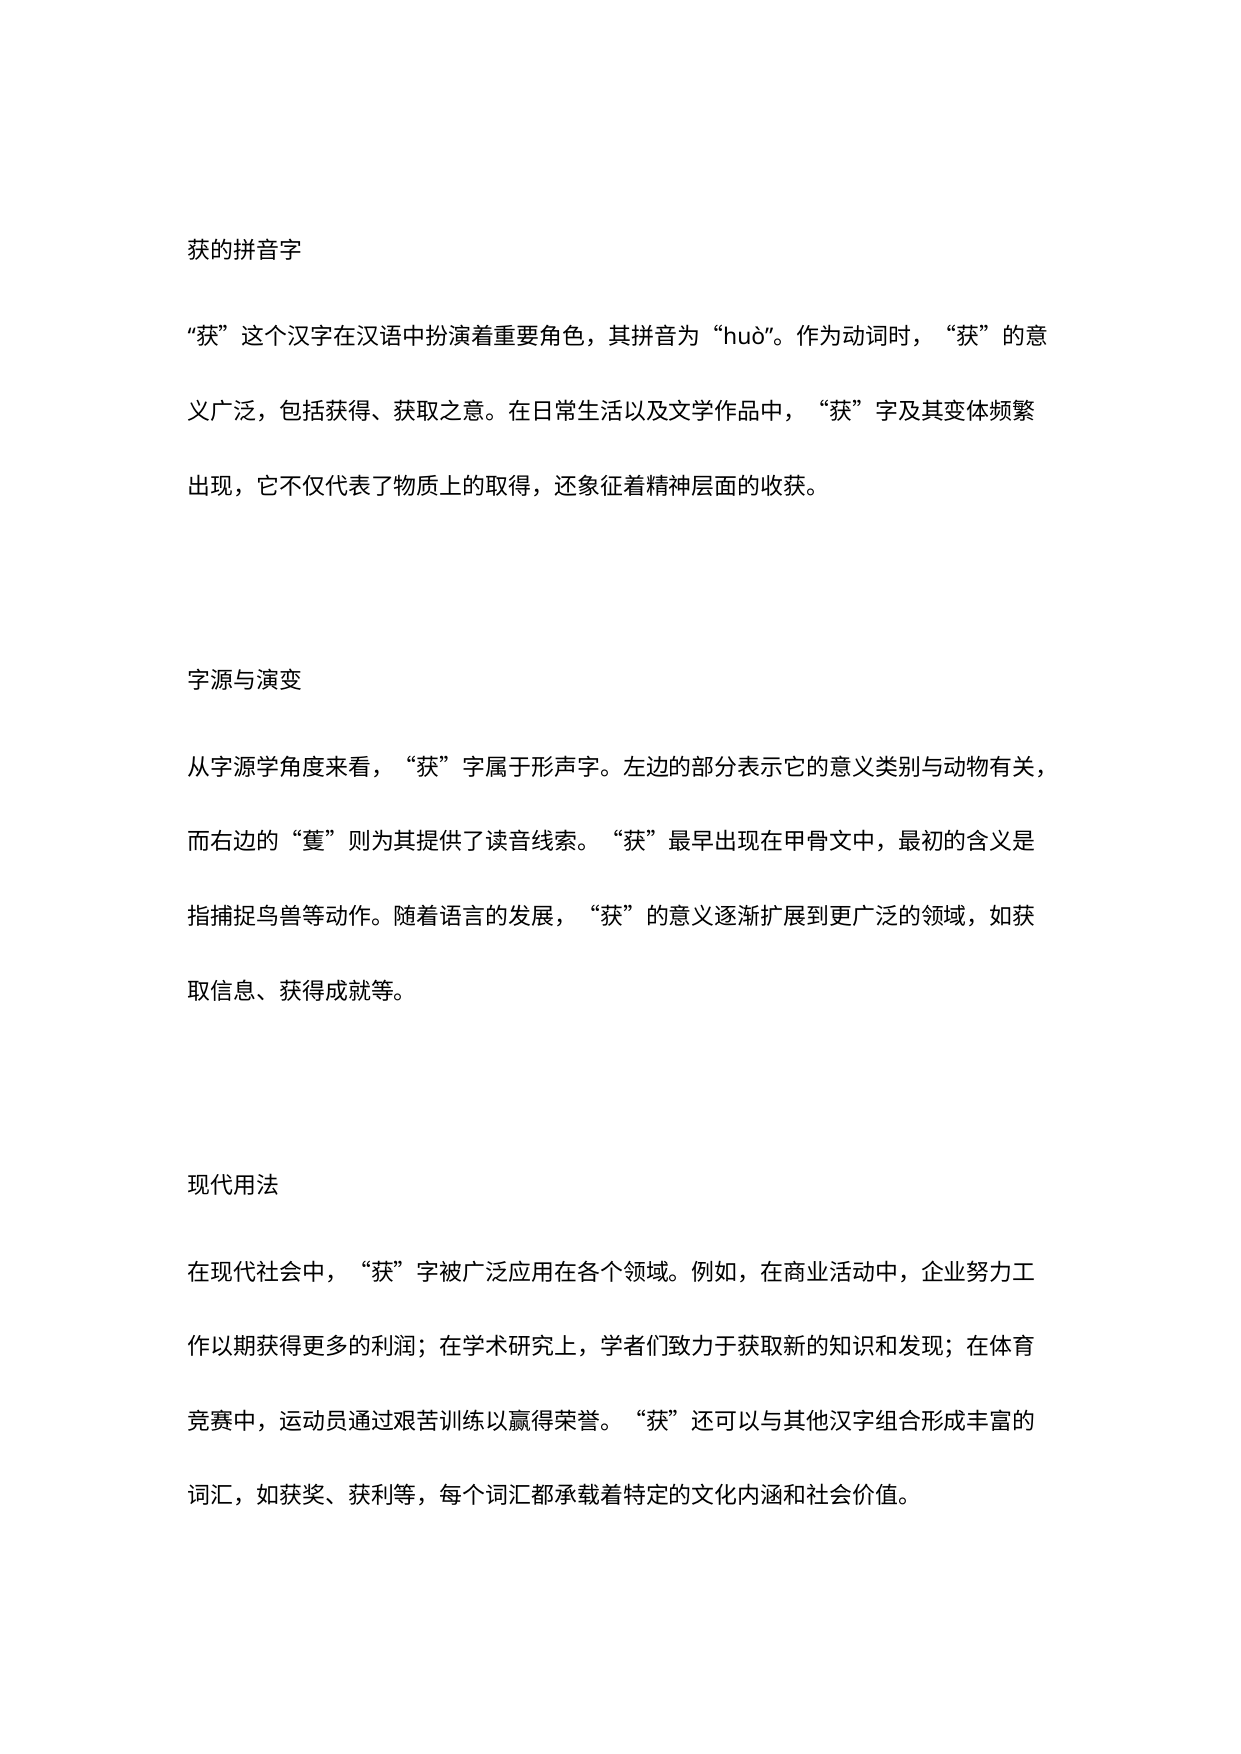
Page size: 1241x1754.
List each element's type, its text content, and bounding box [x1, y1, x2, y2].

text “获”这个汉字在汉语中扮演着重要角色，其拼音为“huò”。作为动词时，“获”的意义广泛，包括获得、获取之意。在日常生活以及文学作品中，“获”字及其变体频繁出现，它不仅代表了物质上的取得，还象征着精神层面的收获。 [187, 302, 1053, 517]
text 在现代社会中，“获”字被广泛应用在各个领域。例如，在商业活动中，企业努力工作以期获得更多的利润；在学术研究上，学者们致力于获取新的知识和发现；在体育竞赛中，运动员通过艰苦训练以赢得荣誉。“获”还可以与其他汉字组合形成丰富的词汇，如获奖、获利等，每个词汇都承载着特定的文化内涵和社会价值。 [187, 1237, 1053, 1527]
text 获的拼音字 [187, 216, 1053, 281]
text 现代用法 [187, 1151, 1053, 1216]
text 从字源学角度来看，“获”字属于形声字。左边的部分表示它的意义类别与动物有关，而右边的“蒦”则为其提供了读音线索。“获”最早出现在甲骨文中，最初的含义是指捕捉鸟兽等动作。随着语言的发展，“获”的意义逐渐扩展到更广泛的领域，如获取信息、获得成就等。 [187, 733, 1053, 1022]
text 字源与演变 [187, 646, 1053, 711]
